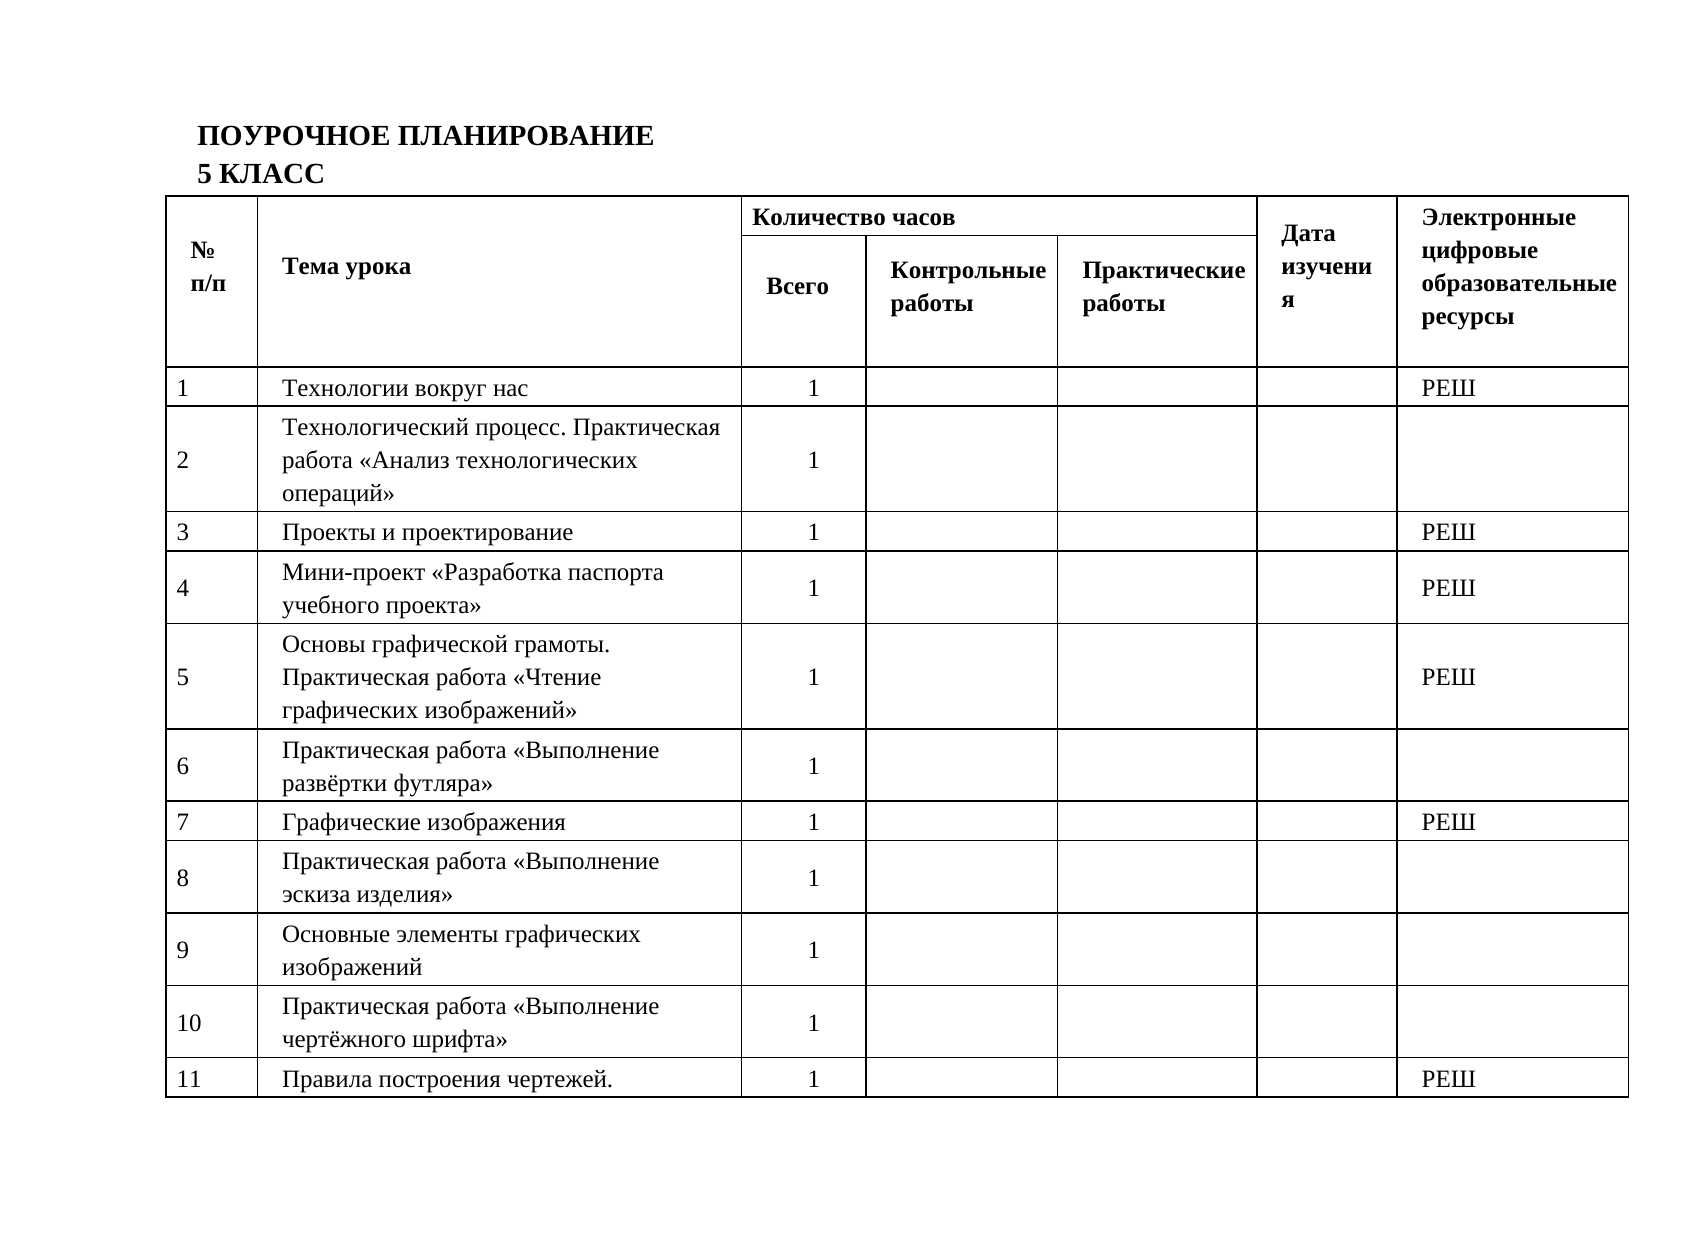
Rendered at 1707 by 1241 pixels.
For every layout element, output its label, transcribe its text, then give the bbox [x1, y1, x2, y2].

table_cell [258, 1058, 741, 1096]
table_header Дата изучения [1258, 197, 1396, 366]
text 5 КЛАСС [190, 157, 1618, 190]
table_cell 1 [742, 802, 865, 840]
table_cell [1258, 624, 1396, 728]
table_cell [867, 1058, 1057, 1096]
table_cell [1258, 552, 1396, 622]
table_header Тема урока [258, 197, 741, 366]
table_cell [1258, 802, 1396, 840]
table_cell 1 [742, 368, 865, 405]
table_cell 1 [742, 512, 865, 550]
table_cell 1 [742, 624, 865, 728]
table_cell [1058, 1058, 1256, 1096]
table_cell 7 [167, 802, 257, 840]
table_cell Контрольные работы [867, 236, 1057, 366]
table_cell [1398, 407, 1628, 511]
table_cell [1058, 407, 1256, 511]
table_cell [867, 624, 1057, 728]
table_cell [1058, 986, 1256, 1057]
table_cell Мини-проект «Разработка паспорта учебного проекта» [258, 552, 741, 622]
table_cell 11 [167, 1058, 257, 1096]
table_cell РЕШ [1398, 624, 1628, 728]
table_cell 4 [167, 552, 257, 622]
table_header № п/п [167, 197, 257, 366]
table_header Количество часов [742, 197, 1256, 234]
table_cell 1 [742, 986, 865, 1057]
table_cell [1398, 730, 1628, 800]
table_cell [867, 730, 1057, 800]
table_cell Технологии вокруг нас [258, 368, 741, 405]
table_cell [1258, 914, 1396, 984]
table_cell [1258, 407, 1396, 511]
table_cell [867, 914, 1057, 984]
table_cell [1398, 986, 1628, 1057]
table_cell РЕШ [1398, 552, 1628, 622]
table_cell Графические изображения [258, 802, 741, 840]
table_cell Практическая работа «Выполнение чертёжного шрифта» [258, 986, 741, 1057]
table_cell [1058, 730, 1256, 800]
table_cell [867, 512, 1057, 550]
table_cell 6 [167, 730, 257, 800]
table_cell Практические работы [1058, 236, 1256, 366]
table_cell Практическая работа «Выполнение развёртки футляра» [258, 730, 741, 800]
table_cell РЕШ [1398, 368, 1628, 405]
table_cell [1258, 368, 1396, 405]
table_cell Основные элементы графических изображений [258, 914, 741, 984]
table_cell 1 [742, 407, 865, 511]
table_cell [1058, 914, 1256, 984]
table_cell [1058, 841, 1256, 912]
table_cell 1 [742, 841, 865, 912]
table_cell [1058, 552, 1256, 622]
table_cell РЕШ [1398, 1058, 1628, 1096]
table_cell 1 [742, 730, 865, 800]
table_cell 5 [167, 624, 257, 728]
table_cell Технологический процесс. Практическая работа «Анализ технологических операций» [258, 407, 741, 511]
table_cell [1258, 1058, 1396, 1096]
table_cell РЕШ [1398, 512, 1628, 550]
table_cell [1398, 914, 1628, 984]
table_cell [1058, 512, 1256, 550]
table_cell Основы графической грамоты. Практическая работа «Чтение графических изображений» [258, 624, 741, 728]
table_cell [867, 802, 1057, 840]
table_cell [1258, 730, 1396, 800]
table_cell 1 [742, 552, 865, 622]
table_cell 10 [167, 986, 257, 1057]
table_cell [1258, 986, 1396, 1057]
table_cell 9 [167, 914, 257, 984]
text ПОУРОЧНОЕ ПЛАНИРОВАНИЕ [190, 118, 1618, 152]
table_cell [867, 841, 1057, 912]
table_cell [867, 368, 1057, 405]
table_cell [1398, 841, 1628, 912]
table_header Электронные цифровые образовательные ресурсы [1398, 197, 1628, 366]
table_cell 2 [167, 407, 257, 511]
table_cell [1258, 512, 1396, 550]
table_cell 1 [167, 368, 257, 405]
table_cell Проекты и проектирование [258, 512, 741, 550]
table_cell Практическая работа «Выполнение эскиза изделия» [258, 841, 741, 912]
table_cell [867, 986, 1057, 1057]
table_cell [867, 407, 1057, 511]
table_cell 3 [167, 512, 257, 550]
table_cell [867, 552, 1057, 622]
table_cell [1058, 624, 1256, 728]
table_cell 8 [167, 841, 257, 912]
table_cell [1058, 368, 1256, 405]
table_cell РЕШ [1398, 802, 1628, 840]
table_cell [1258, 841, 1396, 912]
table_cell Всего [742, 236, 865, 366]
table_cell 1 [742, 914, 865, 984]
table_cell 1 [742, 1058, 865, 1096]
table_cell [1058, 802, 1256, 840]
